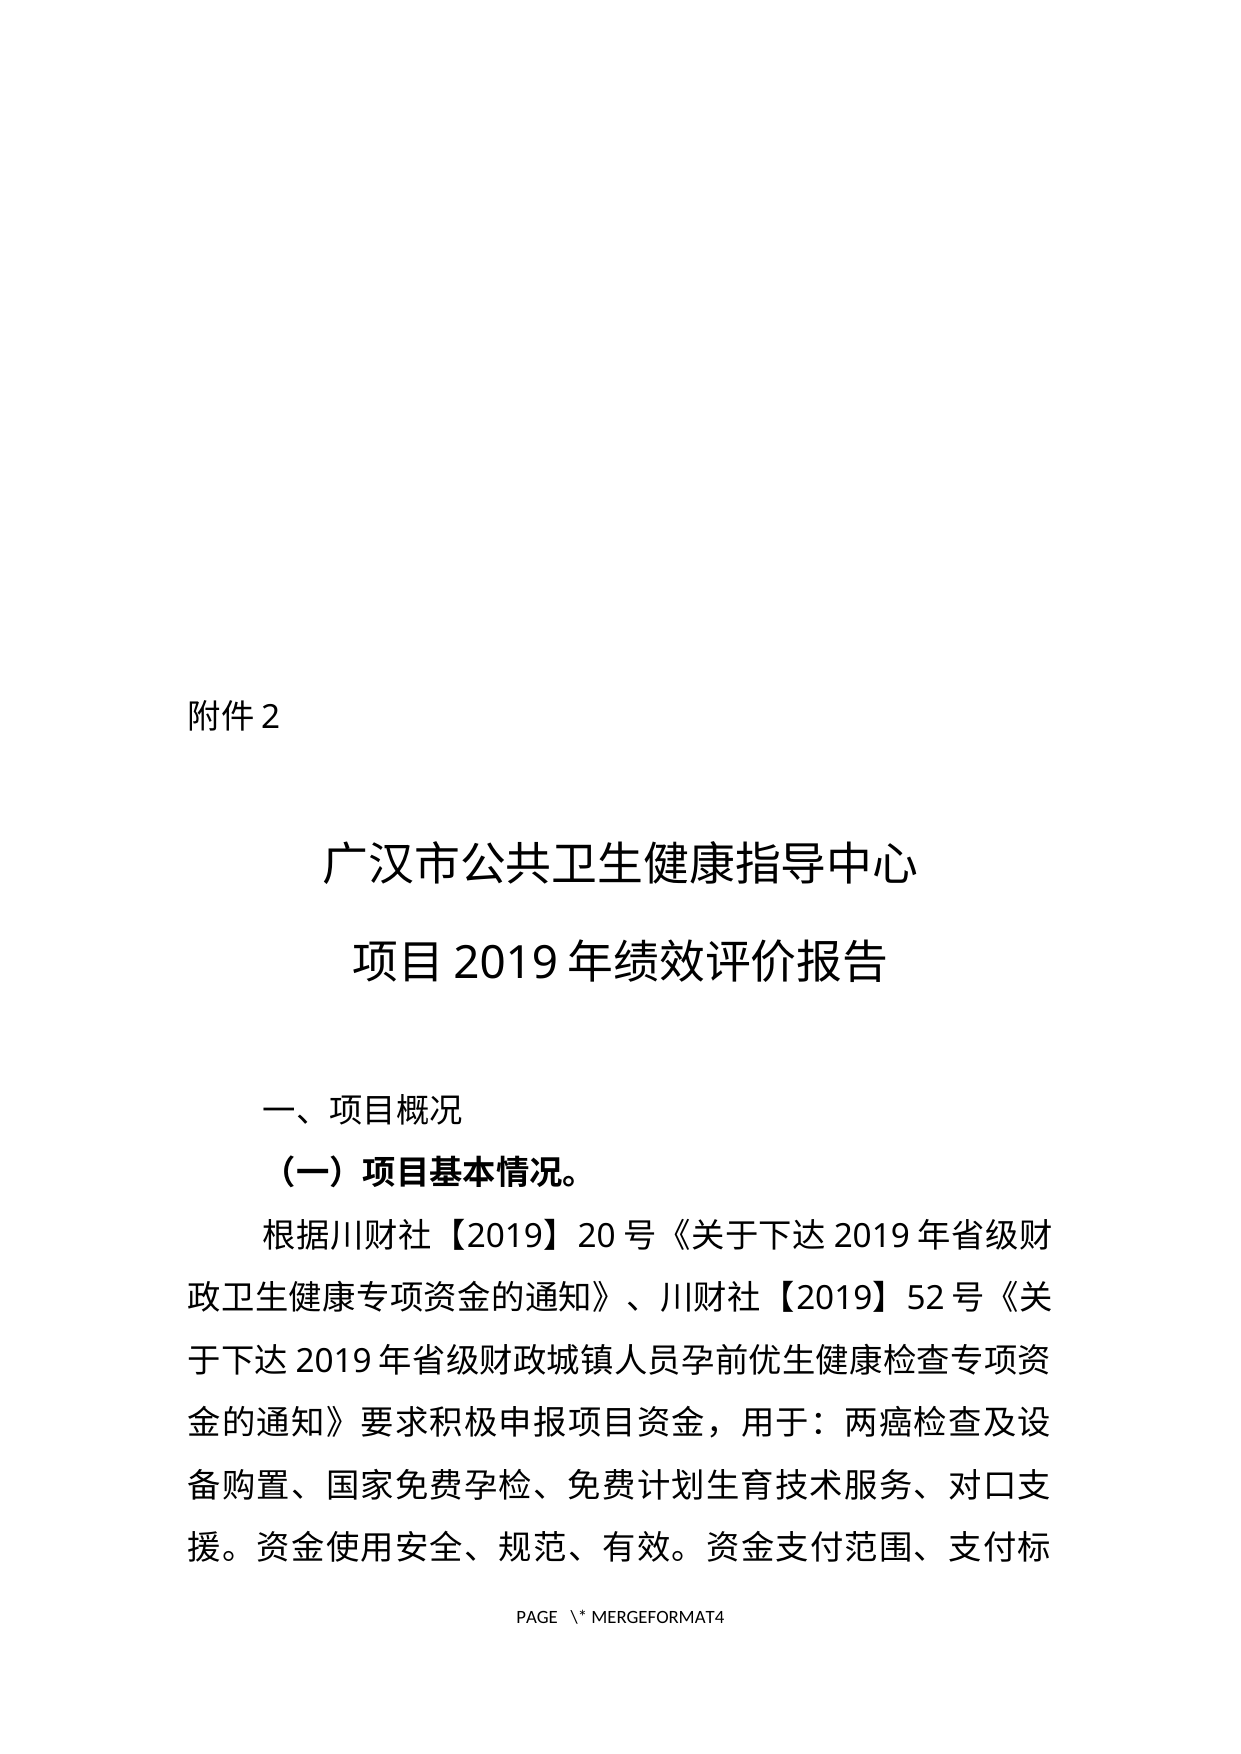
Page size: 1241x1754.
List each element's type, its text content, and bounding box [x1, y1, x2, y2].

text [187, 1197, 1053, 1572]
text 项目2019年绩效评价报告 [187, 909, 1053, 1007]
text 一、项目概况 [187, 1072, 1053, 1134]
text （一）项目基本情况。 [187, 1134, 1053, 1197]
text 附件2 [187, 682, 1053, 747]
text 广汉市公共卫生健康指导中心 [187, 812, 1053, 909]
